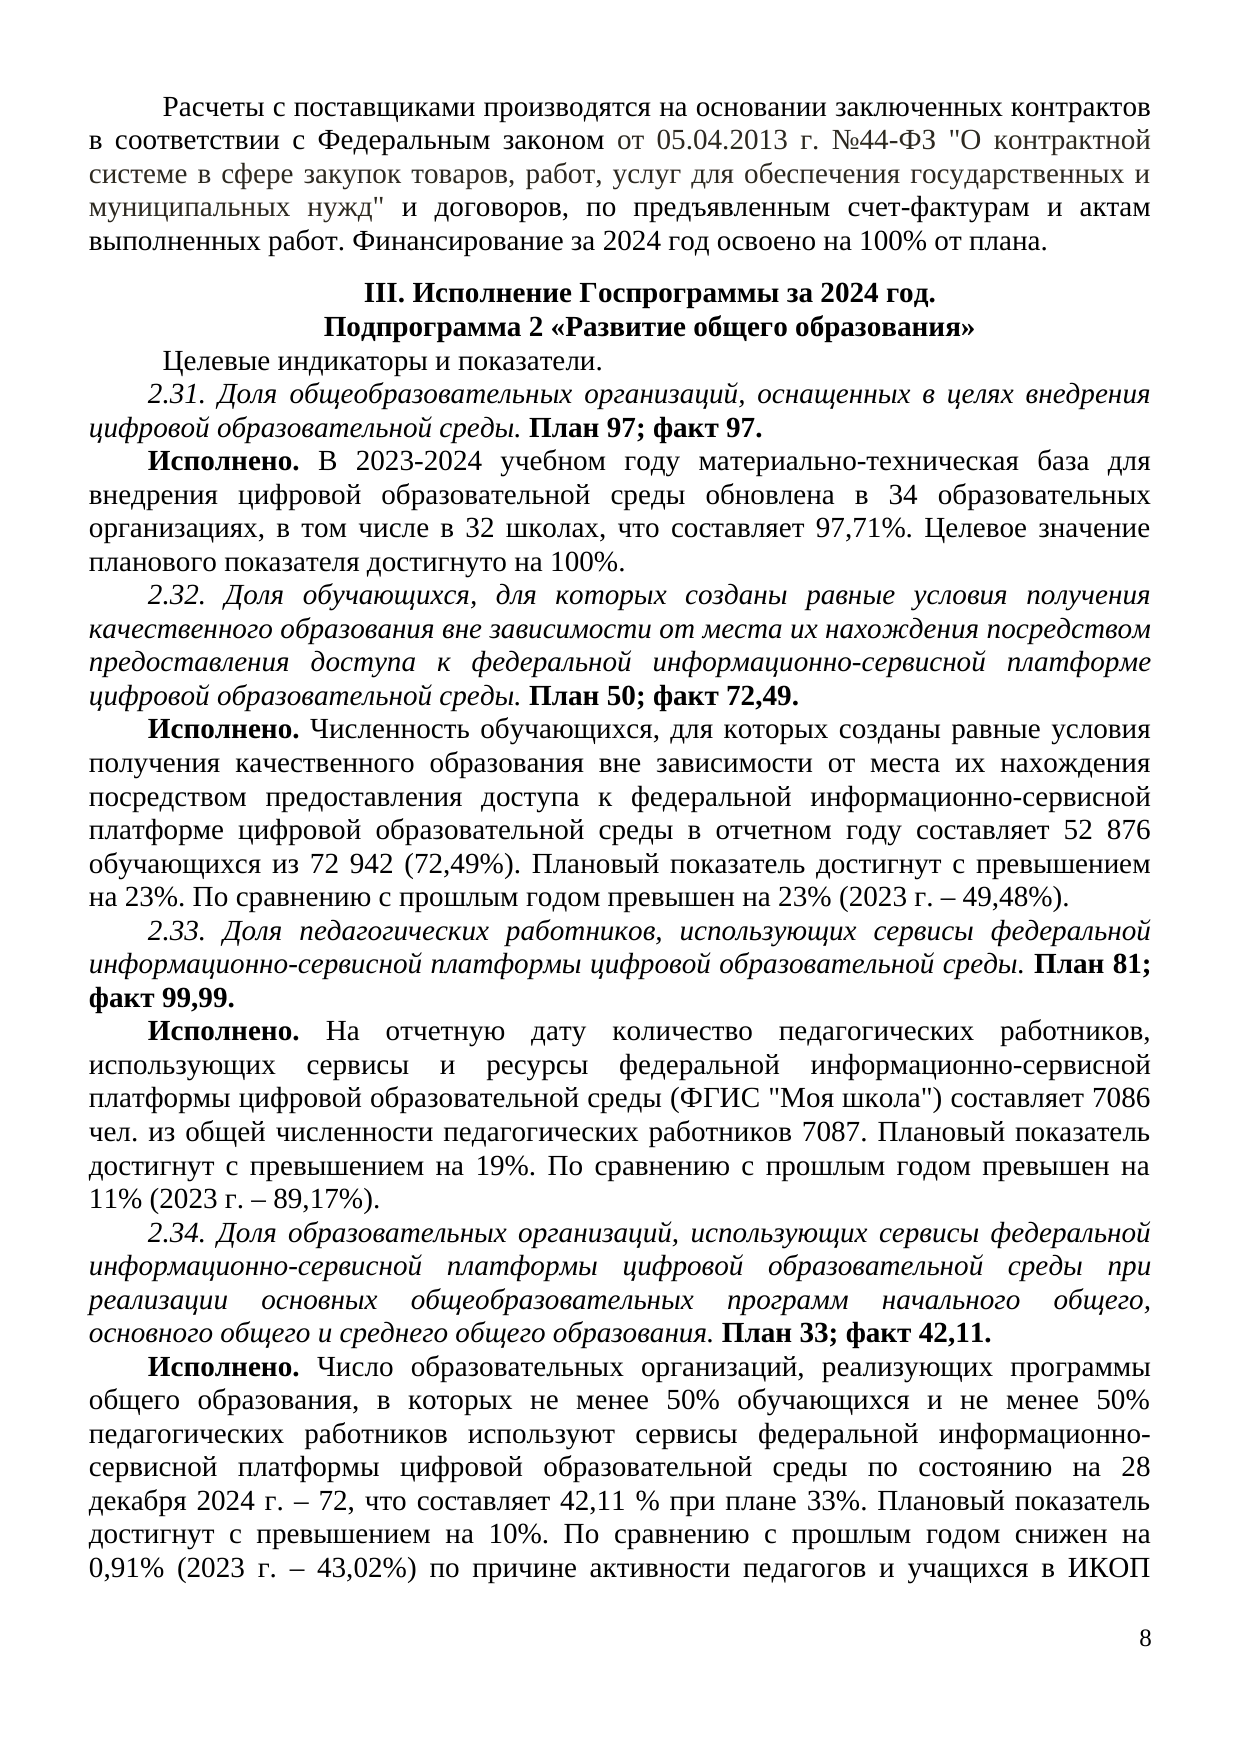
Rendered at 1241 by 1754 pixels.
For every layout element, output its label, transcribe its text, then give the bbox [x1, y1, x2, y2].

text Исполнено. Численность обучающихся, для которых созданы равные условия получения качественного образования вне зависимости от места их нахождения посредством предоставления доступа к федеральной информационно-сервисной платформе цифровой образовательной среды в отчетном году составляет 52 876 обучающихся из 72 942 (72,49%). Плановый показатель достигнут с превышением на 23%. По сравнению с прошлым годом превышен на 23% (2023 г. – 49,48%). [89, 712, 1152, 913]
text 2.32. Доля обучающихся, для которых созданы равные условия получения качественного образования вне зависимости от места их нахождения посредством предоставления доступа к федеральной информационно-сервисной платформе цифровой образовательной среды. План 50; факт 72,49. [89, 577, 1152, 712]
text Исполнено. На отчетную дату количество педагогических работников, использующих сервисы и ресурсы федеральной информационно-сервисной платформы цифровой образовательной среды (ФГИС "Моя школа") составляет 7086 чел. из общей численности педагогических работников 7087. Плановый показатель достигнут с превышением на 19%. По сравнению с прошлым годом превышен на 11% (2023 г. – 89,17%). [89, 1013, 1152, 1215]
text Целевые индикаторы и показатели. [89, 343, 1152, 376]
text 2.31. Доля общеобразовательных организаций, оснащенных в целях внедрения цифровой образовательной среды. План 97; факт 97. [89, 376, 1152, 443]
text III. Исполнение Госпрограммы за 2024 год. [89, 276, 1152, 309]
text 2.33. Доля педагогических работников, использующих сервисы федеральной информационно-сервисной платформы цифровой образовательной среды. План 81; факт 99,99. [89, 913, 1152, 1013]
text 2.34. Доля образовательных организаций, использующих сервисы федеральной информационно-сервисной платформы цифровой образовательной среды при реализации основных общеобразовательных программ начального общего, основного общего и среднего общего образования. План 33; факт 42,11. [89, 1215, 1152, 1349]
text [89, 1349, 1152, 1584]
text Подпрограмма 2 «Развитие общего образования» [89, 309, 1152, 343]
text Исполнено. В 2023-2024 учебном году материально-техническая база для внедрения цифровой образовательной среды обновлена в 34 образовательных организациях, в том числе в 32 школах, что составляет 97,71%. Целевое значение планового показателя достигнуто на 100%. [89, 443, 1152, 577]
text Расчеты с поставщиками производятся на основании заключенных контрактов в соответствии с Федеральным законом от 05.04.2013 г. №44-ФЗ "О контрактной системе в сфере закупок товаров, работ, услуг для обеспечения государственных и муниципальных нужд" и договоров, по предъявленным счет-фактурам и актам выполненных работ. Финансирование за 2024 год освоено на 100% от плана. [89, 89, 1152, 256]
